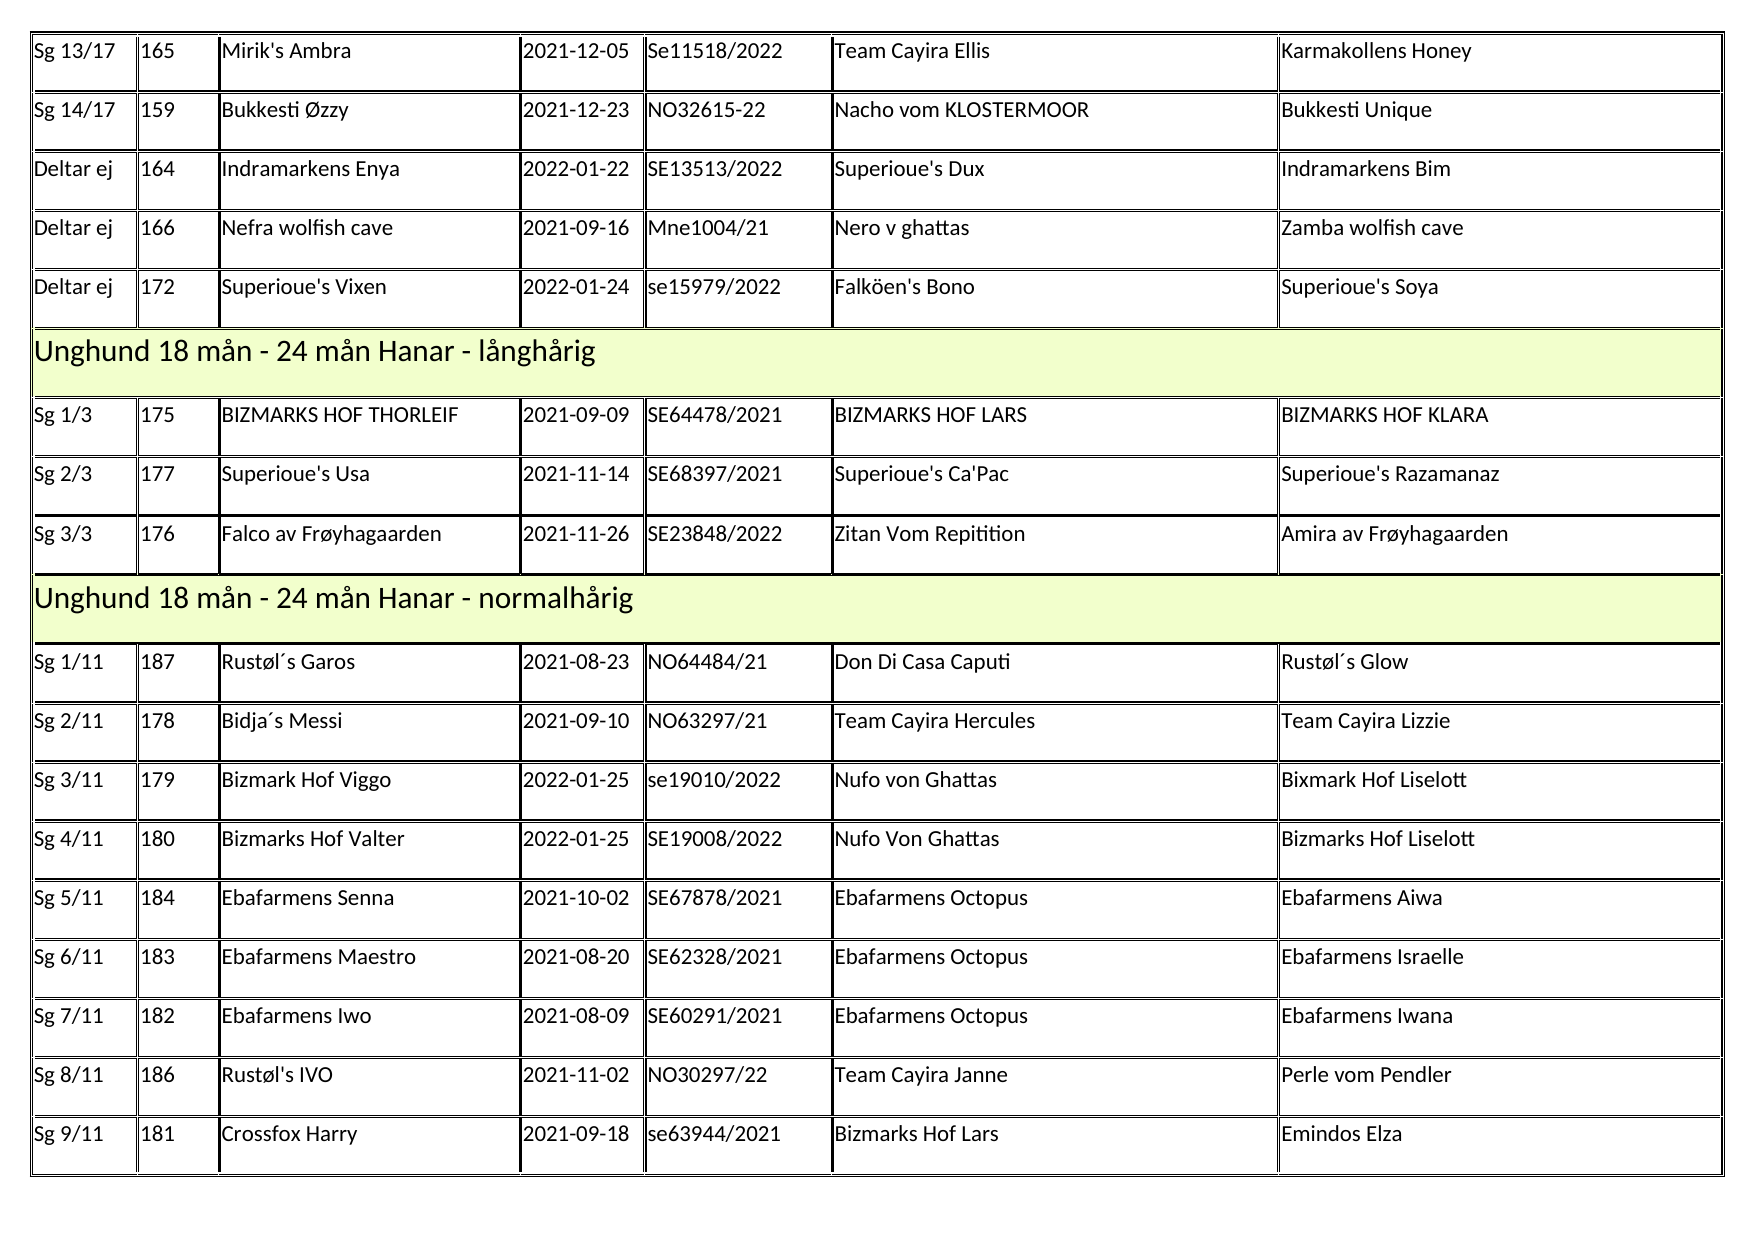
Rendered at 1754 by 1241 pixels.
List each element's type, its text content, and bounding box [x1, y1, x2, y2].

table_cell se19010/2022 [647, 764, 831, 819]
table_cell 2021-11-14 [522, 458, 643, 514]
table_cell SE23848/2022 [647, 517, 831, 573]
table_cell Sg 1/3 [31, 396, 138, 455]
table_cell Ebafarmens Octopus [834, 1000, 1277, 1056]
table_cell Unghund 18 mån - 24 mån Hanar - långhårig [31, 327, 1723, 396]
table_cell SE68397/2021 [647, 458, 831, 514]
table_cell 2021-09-18 [520, 1115, 645, 1174]
table_cell 2021-11-02 [522, 1059, 643, 1114]
table_cell 175 [139, 399, 218, 455]
table_cell Ebafarmens Octopus [834, 882, 1277, 937]
table_cell Indramarkens Enya [221, 153, 519, 208]
table_cell 178 [139, 705, 218, 760]
table_cell 187 [139, 645, 218, 701]
table_cell 2021-08-23 [522, 645, 643, 701]
table_cell Sg 13/17 [33, 35, 138, 90]
table_cell Falköen's Bono [834, 271, 1277, 327]
table_cell Sg 3/3 [33, 514, 136, 573]
table_cell Superioue's Razamanaz [1279, 455, 1723, 514]
table_cell 2021-09-09 [522, 399, 643, 455]
table_cell Rustøl´s Glow [1280, 642, 1721, 701]
table_cell Bizmarks Hof Valter [221, 823, 519, 878]
table_cell Bukkesti Unique [1280, 90, 1722, 149]
table_cell SE19008/2022 [647, 823, 831, 878]
table_cell 181 [138, 1118, 219, 1174]
table_cell BIZMARKS HOF LARS [834, 399, 1277, 455]
table_cell Sg 6/11 [33, 938, 136, 996]
table_cell 186 [139, 1059, 218, 1114]
table_cell Sg 9/11 [33, 1115, 138, 1174]
table_cell Nero v ghattas [834, 212, 1277, 267]
table_cell Superioue's Ca'Pac [834, 458, 1277, 514]
table_cell Se11518/2022 [645, 33, 832, 90]
table_cell Perle vom Pendler [1279, 1056, 1723, 1114]
table_cell 165 [138, 33, 219, 90]
table_cell Nufo von Ghattas [834, 764, 1277, 819]
table_cell Ebafarmens Aiwa [1280, 878, 1722, 937]
table_cell Team Cayira Lizzie [1280, 701, 1722, 760]
table_cell Bizmark Hof Viggo [221, 764, 519, 819]
table_cell Sg 3/11 [33, 760, 136, 819]
table_cell Don Di Casa Caputi [834, 645, 1277, 701]
table_cell Ebafarmens Israelle [1280, 938, 1722, 996]
table_cell 183 [139, 941, 218, 996]
table_cell Sg 1/11 [33, 642, 136, 701]
table_cell Unghund 18 mån - 24 mån Hanar - normalhårig [31, 573, 1723, 642]
table_cell Deltar ej [33, 268, 136, 327]
table_cell 182 [139, 1000, 218, 1056]
table_cell Team Cayira Hercules [834, 705, 1277, 760]
table_cell Bukkesti Øzzy [221, 94, 519, 149]
table_cell 166 [139, 212, 218, 267]
table_cell Superioue's Usa [221, 458, 519, 514]
table_cell 2021-12-05 [520, 33, 645, 90]
table_cell BIZMARKS HOF THORLEIF [221, 399, 519, 455]
table_cell 172 [139, 271, 218, 327]
table_cell Team Cayira Janne [834, 1059, 1277, 1114]
table_cell Superioue's Soya [1280, 268, 1722, 327]
table_cell Sg 2/3 [31, 455, 138, 514]
table_cell Deltar ej [33, 149, 136, 208]
table_cell Sg 2/11 [33, 701, 136, 760]
table_cell Emindos Elza [1279, 1115, 1722, 1174]
table_cell 2022-01-25 [522, 764, 643, 819]
table_cell NO32615-22 [647, 94, 831, 149]
table_cell 2021-09-10 [522, 705, 643, 760]
table_cell Ebafarmens Iwo [221, 1000, 519, 1056]
table_cell Nacho vom KLOSTERMOOR [834, 94, 1277, 149]
table_cell 2021-12-23 [522, 94, 643, 149]
table_cell Bidja´s Messi [221, 705, 519, 760]
table_cell Ebafarmens Iwana [1280, 996, 1722, 1056]
table_cell se63944/2021 [645, 1118, 832, 1174]
table_cell NO63297/21 [647, 705, 831, 760]
table_cell 164 [139, 153, 218, 208]
table_cell SE60291/2021 [647, 1000, 831, 1056]
table_cell Crossfox Harry [219, 1118, 520, 1174]
table_cell Zitan Vom Repitition [834, 517, 1277, 573]
table_cell Mirik's Ambra [219, 35, 520, 90]
table_cell 2022-01-25 [522, 823, 643, 878]
table_cell SE13513/2022 [647, 153, 831, 208]
table_cell Rustøl's IVO [221, 1059, 519, 1114]
table_cell Sg 7/11 [33, 996, 136, 1056]
table_cell Ebafarmens Octopus [834, 941, 1277, 996]
table_cell 2021-08-09 [522, 1000, 643, 1056]
table_cell 177 [139, 458, 218, 514]
table_cell 179 [139, 764, 218, 819]
table_cell Ebafarmens Senna [221, 882, 519, 937]
table_cell BIZMARKS HOF KLARA [1279, 396, 1723, 455]
table_cell Amira av Frøyhagaarden [1280, 514, 1721, 573]
table_cell Nufo Von Ghattas [834, 823, 1277, 878]
table_cell Bixmark Hof Liselott [1280, 760, 1722, 819]
table_cell Ebafarmens Maestro [221, 941, 519, 996]
table_cell 2021-11-26 [522, 517, 643, 573]
table_cell se15979/2022 [647, 271, 831, 327]
table_cell 2021-10-02 [522, 882, 643, 937]
table_cell Team Cayira Ellis [832, 35, 1279, 90]
table_cell 176 [139, 517, 218, 573]
table_cell Mne1004/21 [647, 212, 831, 267]
table_cell SE67878/2021 [647, 882, 831, 937]
table_cell Bizmarks Hof Lars [832, 1118, 1279, 1174]
table_cell SE62328/2021 [647, 941, 831, 996]
table_cell Rustøl´s Garos [221, 645, 519, 701]
table_cell Nefra wolfish cave [221, 212, 519, 267]
table_cell SE64478/2021 [647, 399, 831, 455]
table_cell Sg 14/17 [33, 90, 136, 149]
table_cell Superioue's Dux [834, 153, 1277, 208]
table_cell Sg 5/11 [33, 878, 136, 937]
table_cell 2021-08-20 [522, 941, 643, 996]
table_cell 2021-09-16 [522, 212, 643, 267]
table_cell NO64484/21 [647, 645, 831, 701]
table_cell Sg 8/11 [31, 1056, 138, 1114]
table_cell Indramarkens Bim [1280, 149, 1722, 208]
table_cell NO30297/22 [647, 1059, 831, 1114]
table_cell 184 [139, 882, 218, 937]
table_cell Bizmarks Hof Liselott [1280, 819, 1722, 878]
table_cell Zamba wolfish cave [1280, 209, 1722, 267]
table_cell Deltar ej [33, 209, 136, 267]
table_cell 159 [139, 94, 218, 149]
table_cell 2022-01-24 [522, 271, 643, 327]
table_cell 180 [139, 823, 218, 878]
table_cell Sg 4/11 [33, 819, 136, 878]
table_cell 2022-01-22 [522, 153, 643, 208]
table_cell Karmakollens Honey [1279, 35, 1721, 90]
table_cell Superioue's Vixen [221, 271, 519, 327]
table_cell Falco av Frøyhagaarden [221, 517, 519, 573]
